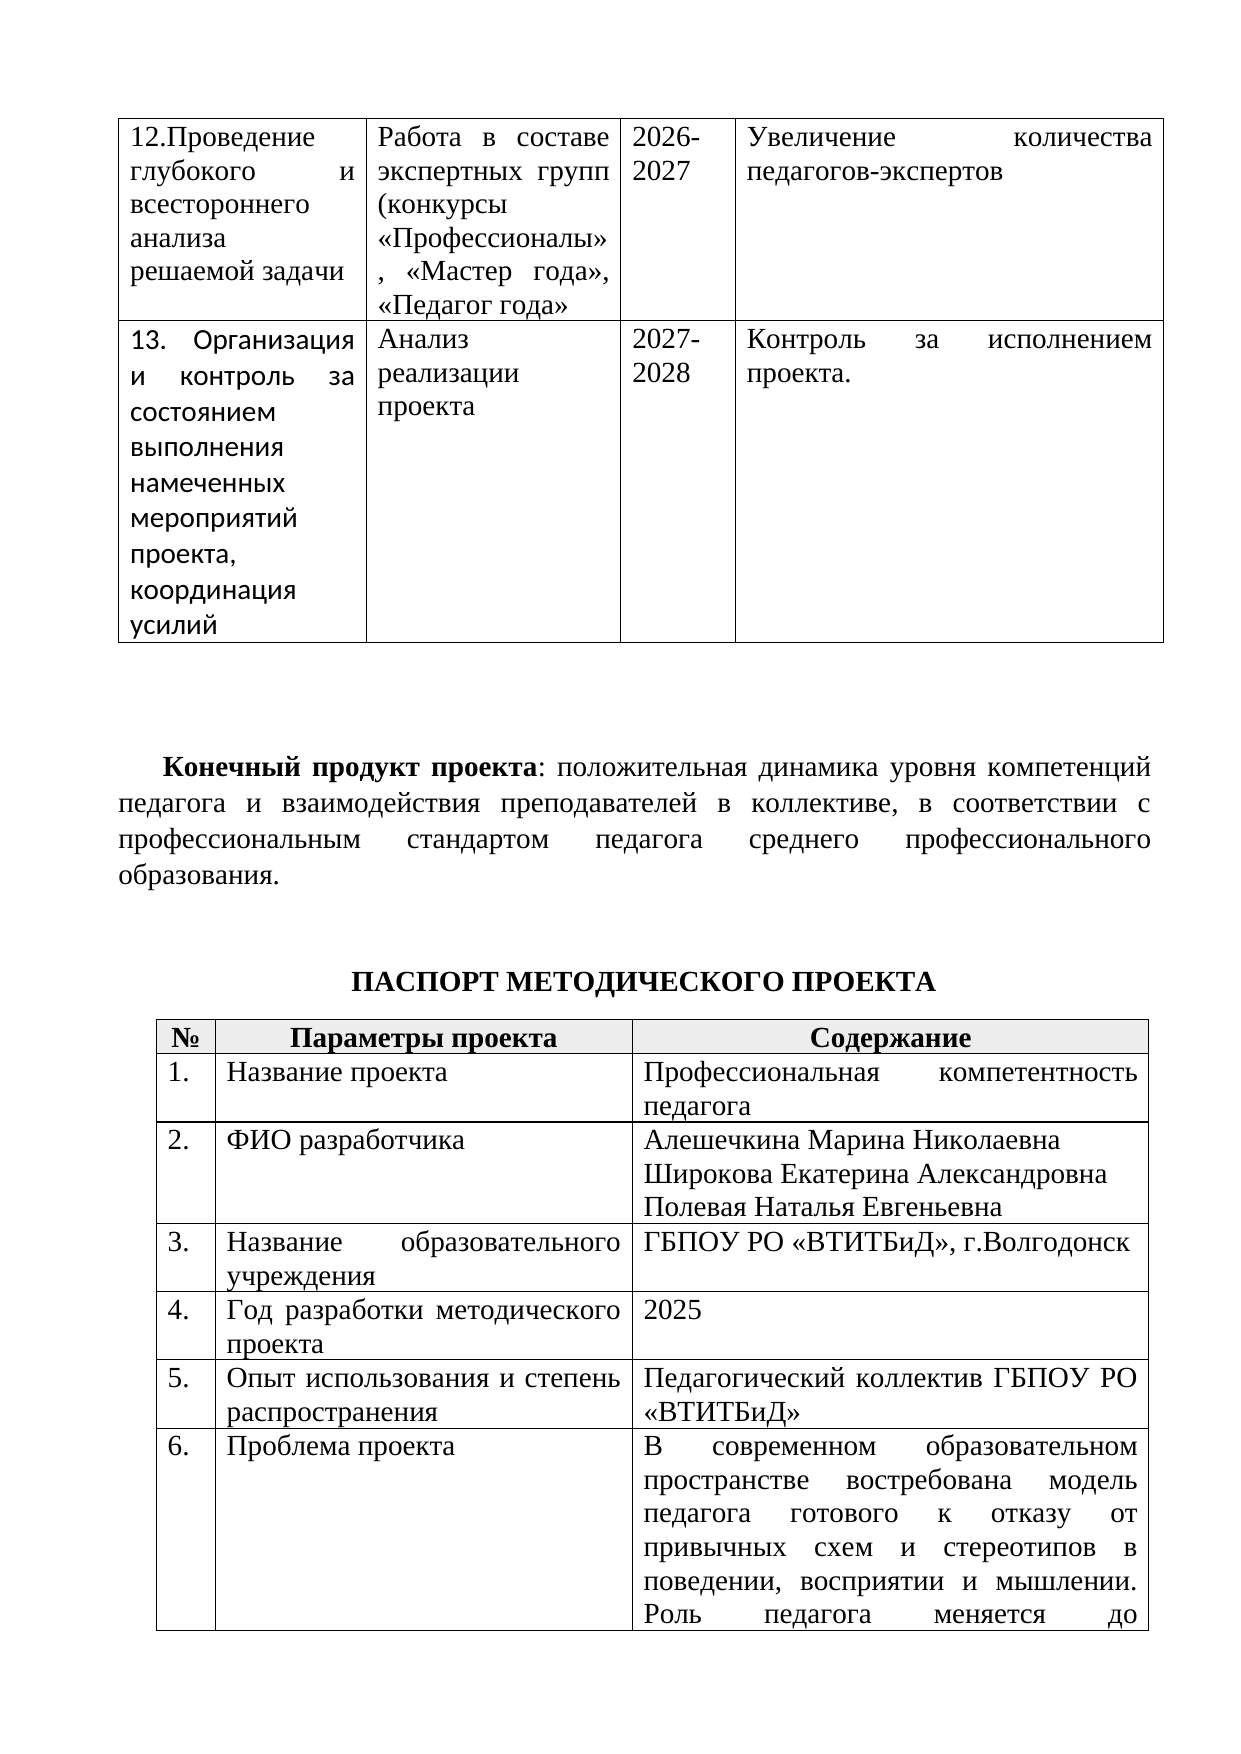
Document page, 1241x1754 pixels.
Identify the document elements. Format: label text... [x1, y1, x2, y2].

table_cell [633, 1429, 1148, 1630]
table_cell Название проекта [216, 1054, 632, 1121]
table_cell Название образовательного учреждения [216, 1224, 632, 1291]
table_header Содержание [633, 1020, 1148, 1053]
table_cell Увеличение количества педагогов-экспертов [736, 119, 1163, 320]
table_cell 12.Проведение глубокого и всестороннего анализа решаемой задачи [119, 119, 366, 320]
table_cell ФИО разработчика [216, 1123, 632, 1223]
table_cell Алешечкина Марина Николаевна Широкова Екатерина Александровна Полевая Наталья Евгеньевна [633, 1123, 1148, 1223]
table_cell 13. Организация и контроль за состоянием выполнения намеченных мероприятий проекта, координация усилий [119, 321, 366, 642]
table_header Параметры проекта [216, 1020, 632, 1053]
table_cell 3. [157, 1224, 215, 1291]
table_cell Контроль за исполнением проекта. [736, 321, 1163, 642]
table_cell 2026-2027 [621, 119, 735, 320]
table_cell Опыт использования и степень распространения [216, 1360, 632, 1427]
table_cell ГБПОУ РО «ВТИТБиД», г.Волгодонск [633, 1224, 1148, 1291]
table_header № [157, 1020, 215, 1053]
table_cell Профессиональная компетентность педагога [633, 1054, 1148, 1121]
table_cell Работа в составе экспертных групп (конкурсы «Профессионалы», «Мастер года», «Педагог года» [367, 119, 620, 320]
table_cell 4. [157, 1292, 215, 1359]
text ПАСПОРТ МЕТОДИЧЕСКОГО ПРОЕКТА [103, 964, 1152, 998]
table_cell 2027-2028 [621, 321, 735, 642]
text Конечный продукт проекта: положительная динамика уровня компетенций педагога и взаимодействия преподавателей в коллективе, в соответствии с профессиональным стандартом педагога среднего профессионального образования. [118, 749, 1152, 891]
table_cell 2025 [633, 1292, 1148, 1359]
table_cell 6. [157, 1429, 215, 1630]
table_cell Педагогический коллектив ГБПОУ РО «ВТИТБиД» [633, 1360, 1148, 1427]
table_cell Проблема проекта [216, 1429, 632, 1630]
table_cell 2. [157, 1123, 215, 1223]
table_cell 1. [157, 1054, 215, 1121]
table_cell 5. [157, 1360, 215, 1427]
table_cell Год разработки методического проекта [216, 1292, 632, 1359]
table_cell Анализ реализации проекта [367, 321, 620, 642]
